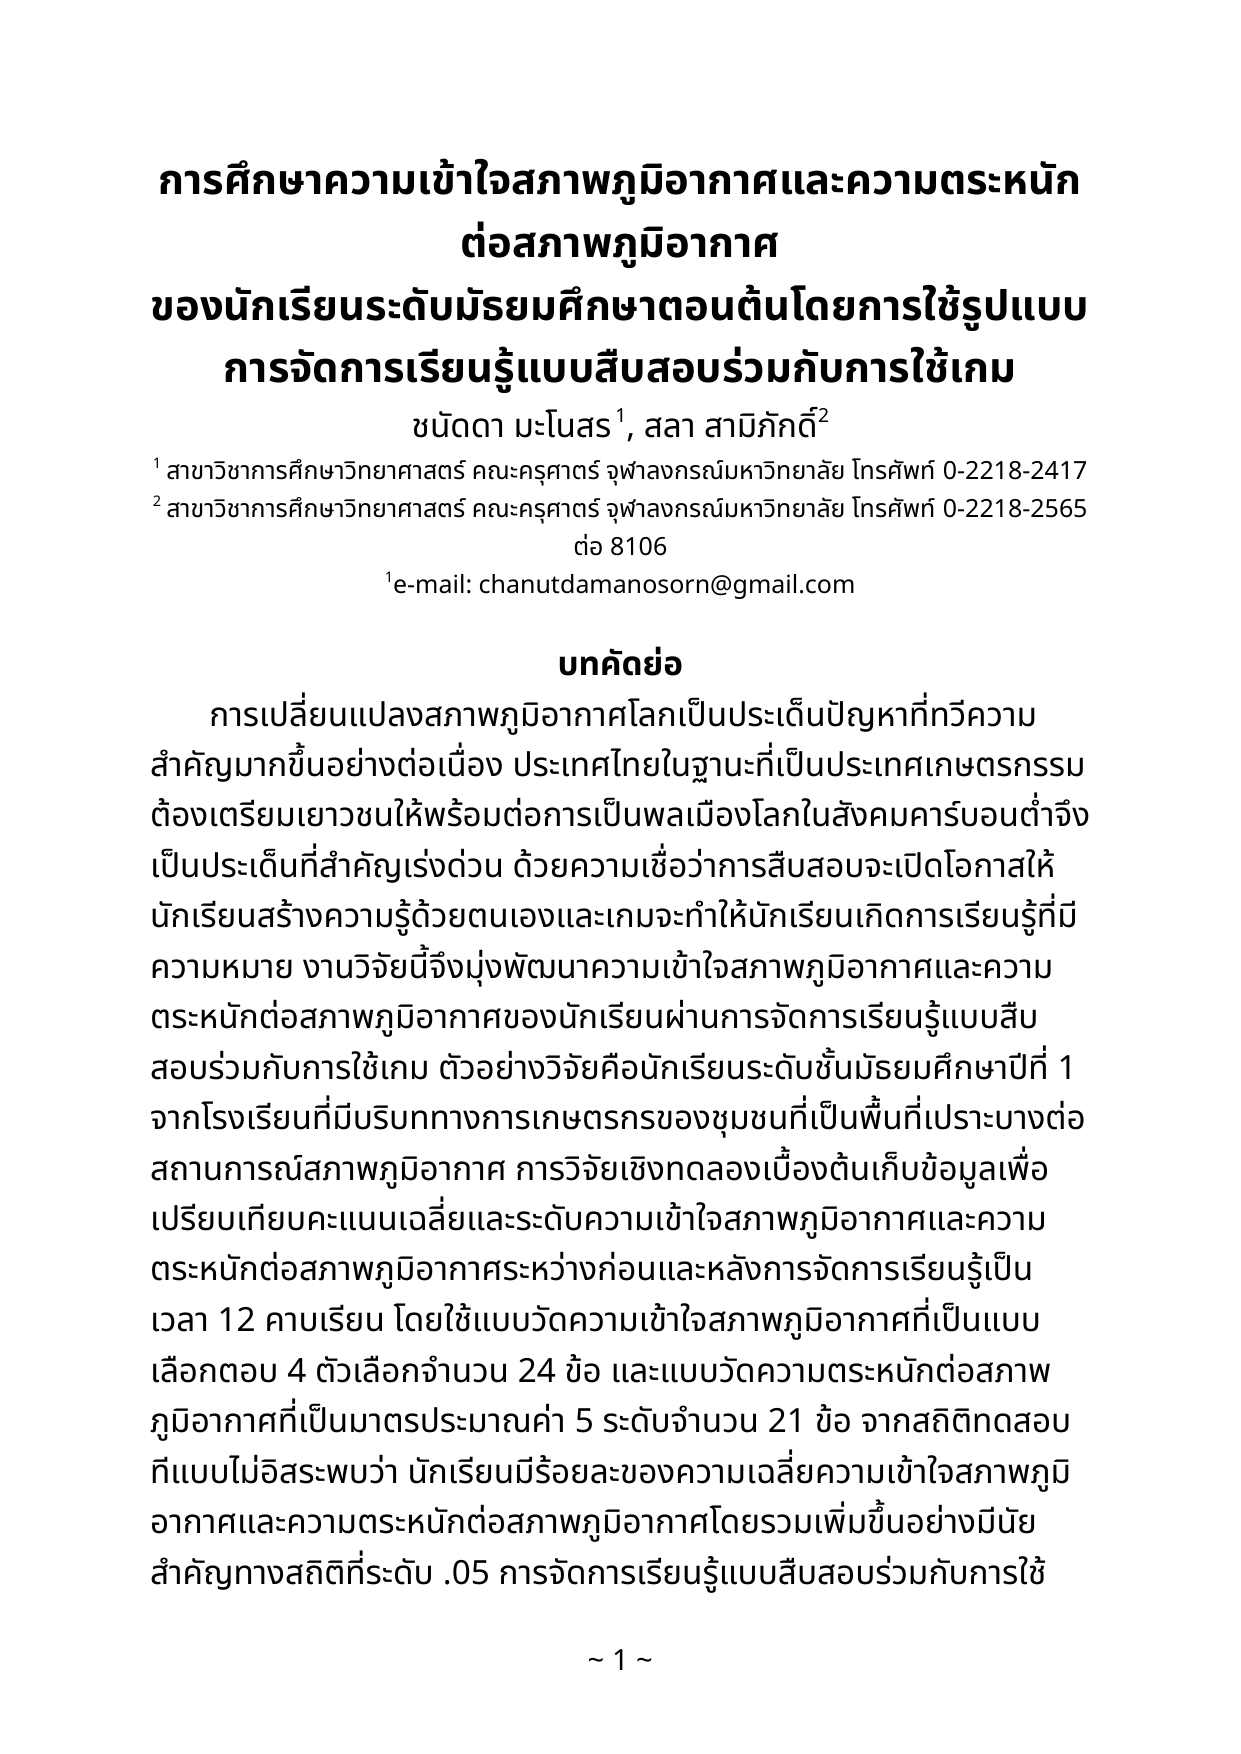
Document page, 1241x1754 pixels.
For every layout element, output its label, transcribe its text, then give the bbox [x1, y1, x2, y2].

text 1สาขาวิชาการศึกษาวิทยาศาสตร์ คณะครุศาตร์ จุฬาลงกรณ์มหาวิทยาลัย โทรศัพท์ 0-2218-2417 [150, 452, 1090, 490]
text ชนัดดา มะโนสร1, สลา สามิภักดิ์2 [150, 402, 1090, 452]
text การศึกษาความเข้าใจสภาพภูมิอากาศและความตระหนักต่อสภาพภูมิอากาศ ของนักเรียนระดับมัธยมศึกษาตอนต้นโดยการใช้รูปแบบการจัดการเรียนรู้แบบสืบสอบร่วมกับการใช้เกม [150, 150, 1090, 402]
text 2สาขาวิชาการศึกษาวิทยาศาสตร์ คณะครุศาตร์ จุฬาลงกรณ์มหาวิทยาลัย โทรศัพท์ 0-2218-2565 ต่อ 8106 [150, 490, 1090, 566]
text 1e-mail: chanutdamanosorn@gmail.com [150, 566, 1090, 600]
text บทคัดย่อ [150, 640, 1090, 691]
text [150, 691, 1090, 1599]
